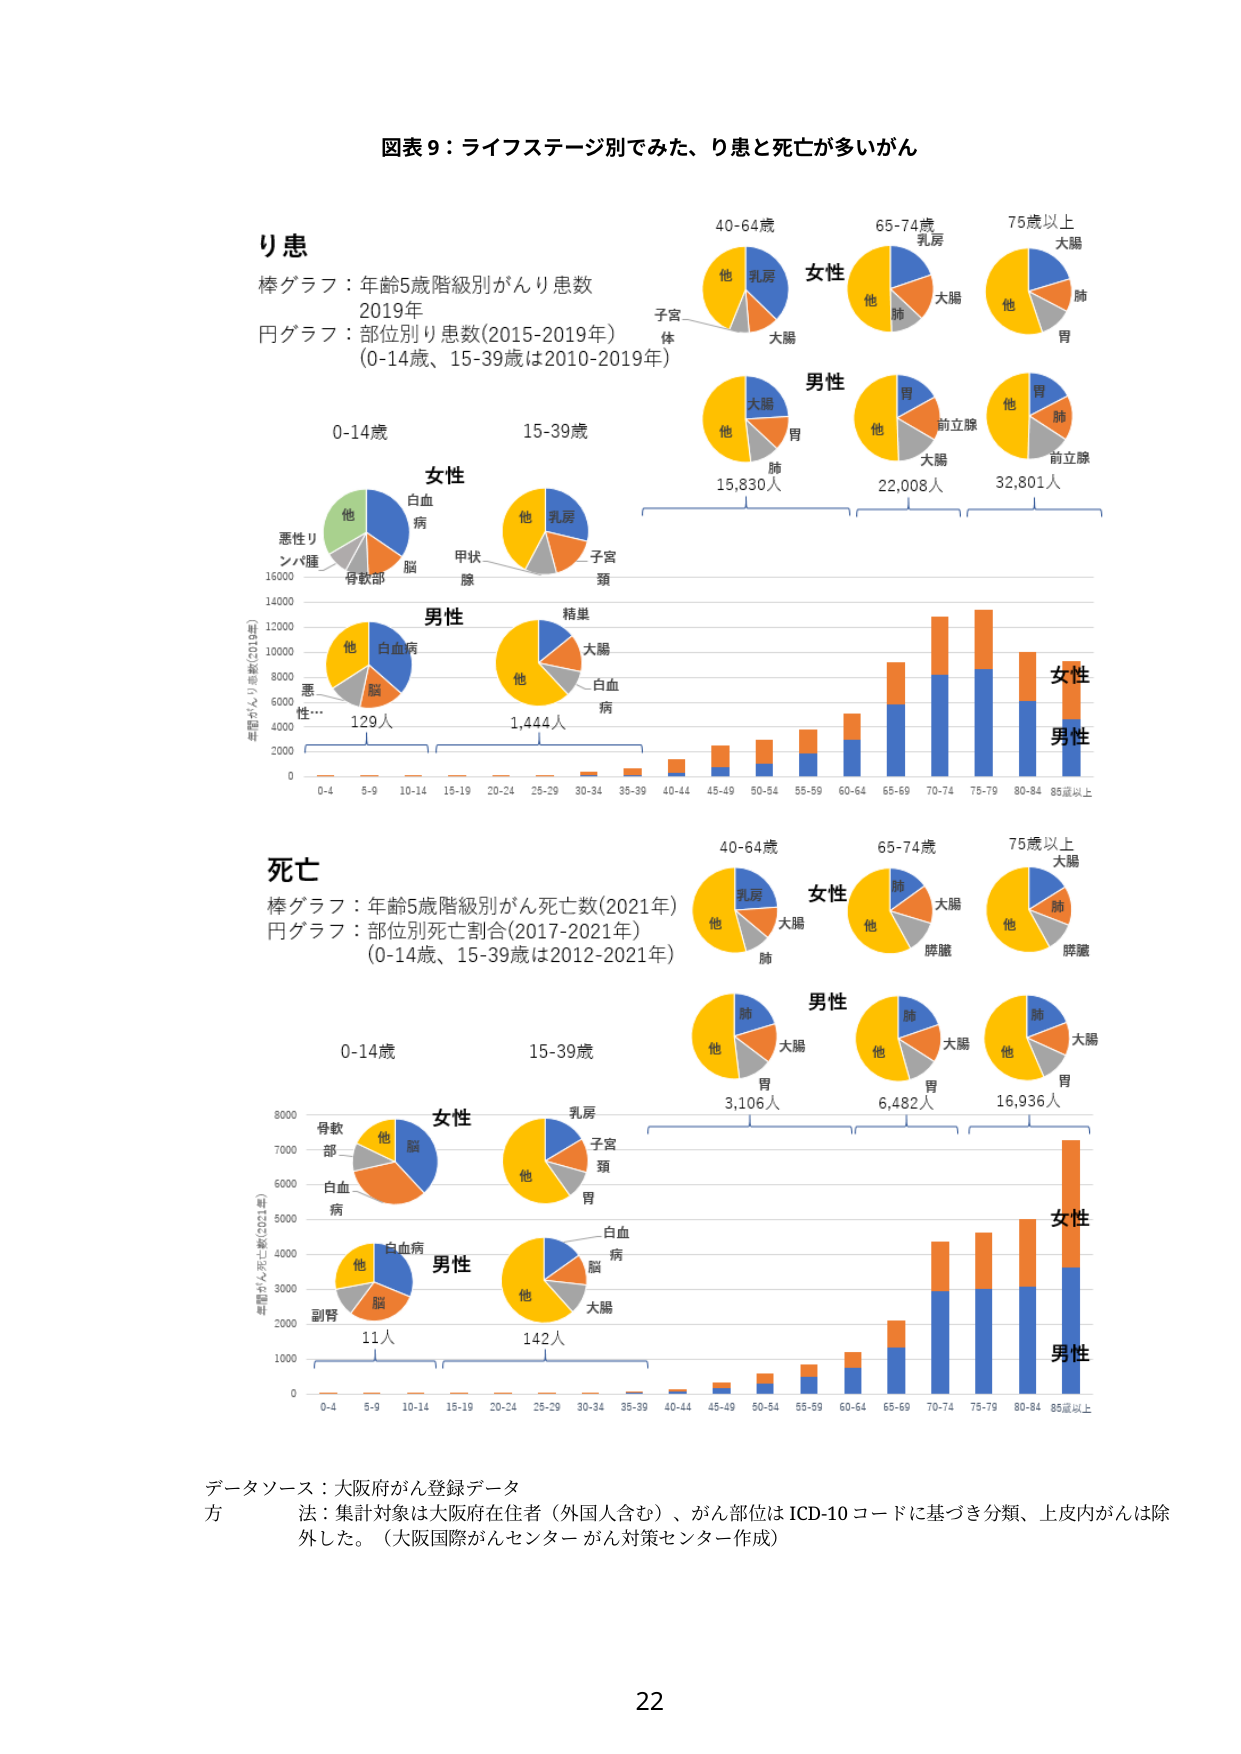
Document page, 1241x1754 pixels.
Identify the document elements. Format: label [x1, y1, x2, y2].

picture [227, 837, 1106, 1422]
picture [227, 206, 1108, 806]
